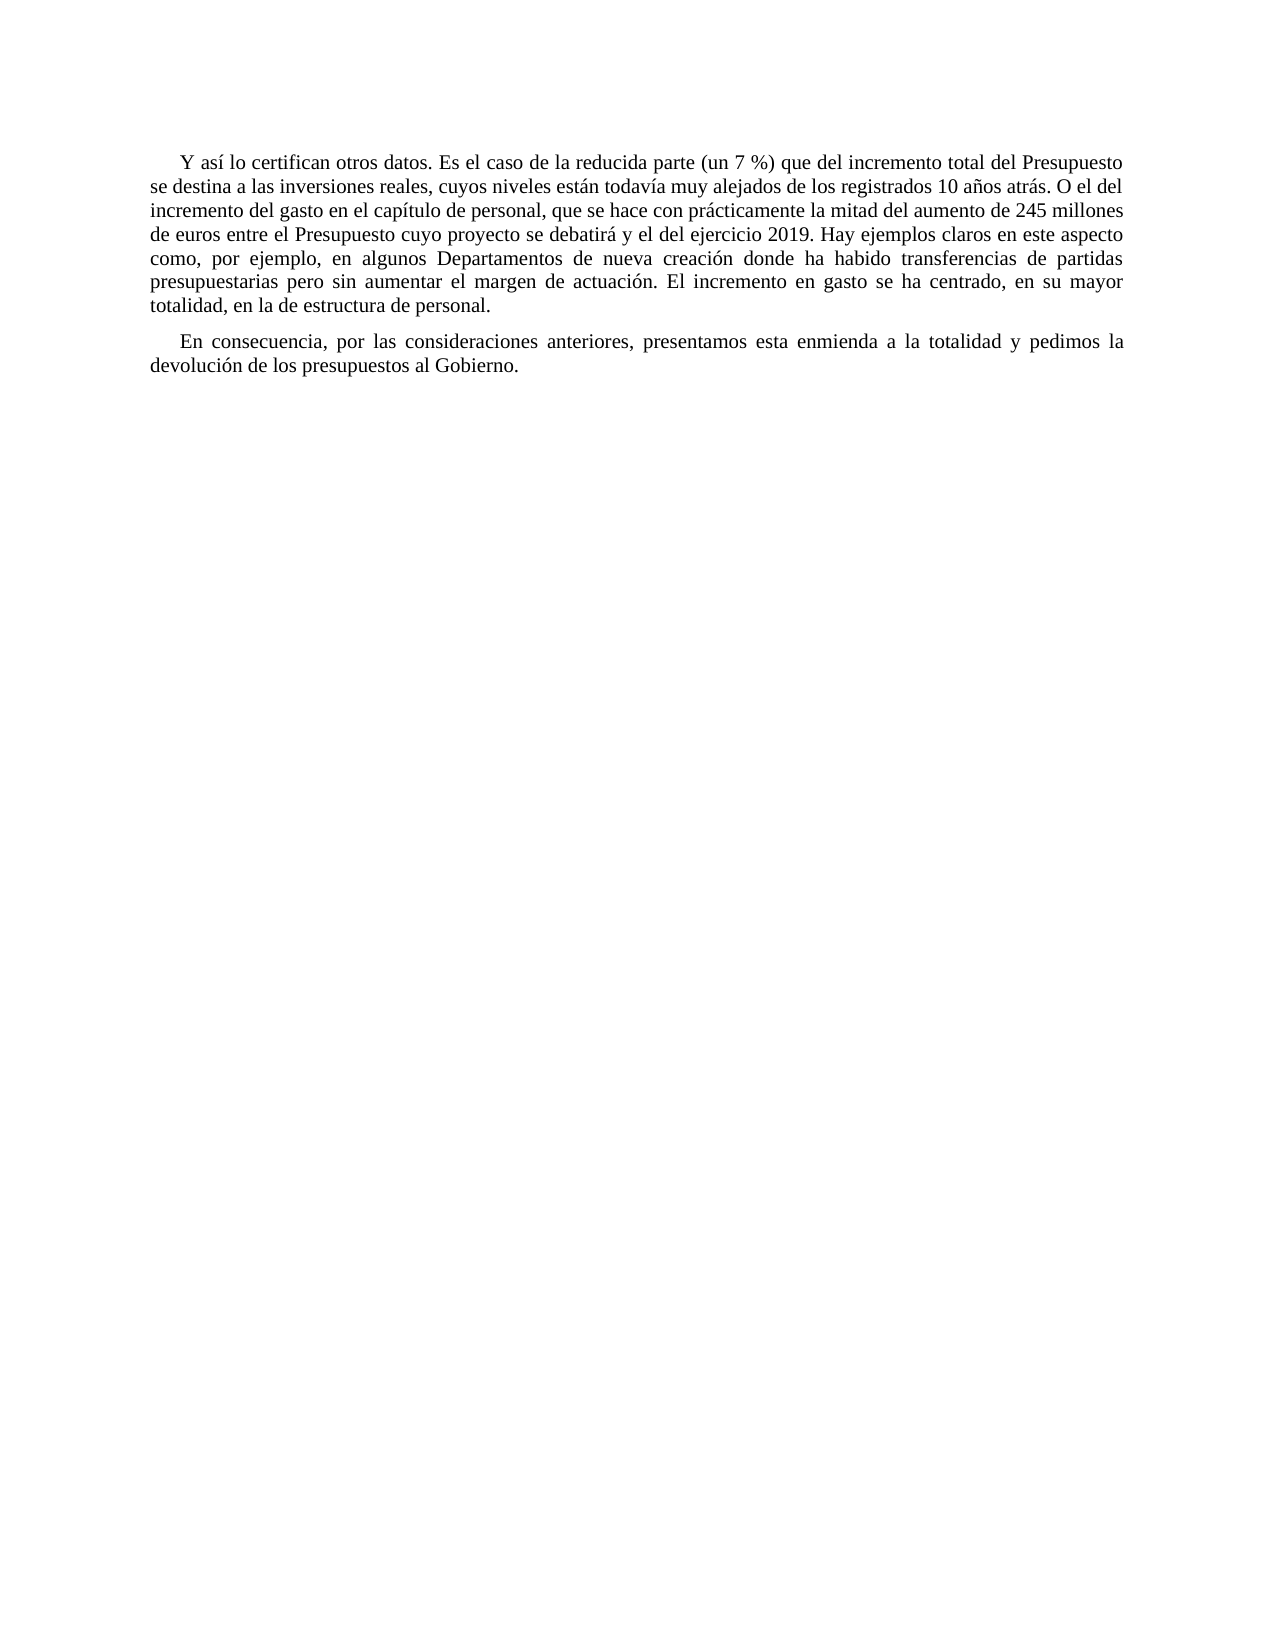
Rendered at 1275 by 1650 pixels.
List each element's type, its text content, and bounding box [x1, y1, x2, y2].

text En consecuencia, por las consideraciones anteriores, presentamos esta enmienda a la totalidad y pedimos la devolución de los presupuestos al Gobierno. [150, 329, 1125, 377]
text Y así lo certifican otros datos. Es el caso de la reducida parte (un 7 %) que del incremento total del Presupuesto se destina a las inversiones reales, cuyos niveles están todavía muy alejados de los registrados 10 años atrás. O el del incremento del gasto en el capítulo de personal, que se hace con prácticamente la mitad del aumento de 245 millones de euros entre el Presupuesto cuyo proyecto se debatirá y el del ejercicio 2019. Hay ejemplos claros en este aspecto como, por ejemplo, en algunos Departamentos de nueva creación donde ha habido transferencias de partidas presupuestarias pero sin aumentar el margen de actuación. El incremento en gasto se ha centrado, en su mayor totalidad, en la de estructura de personal. [150, 150, 1125, 318]
